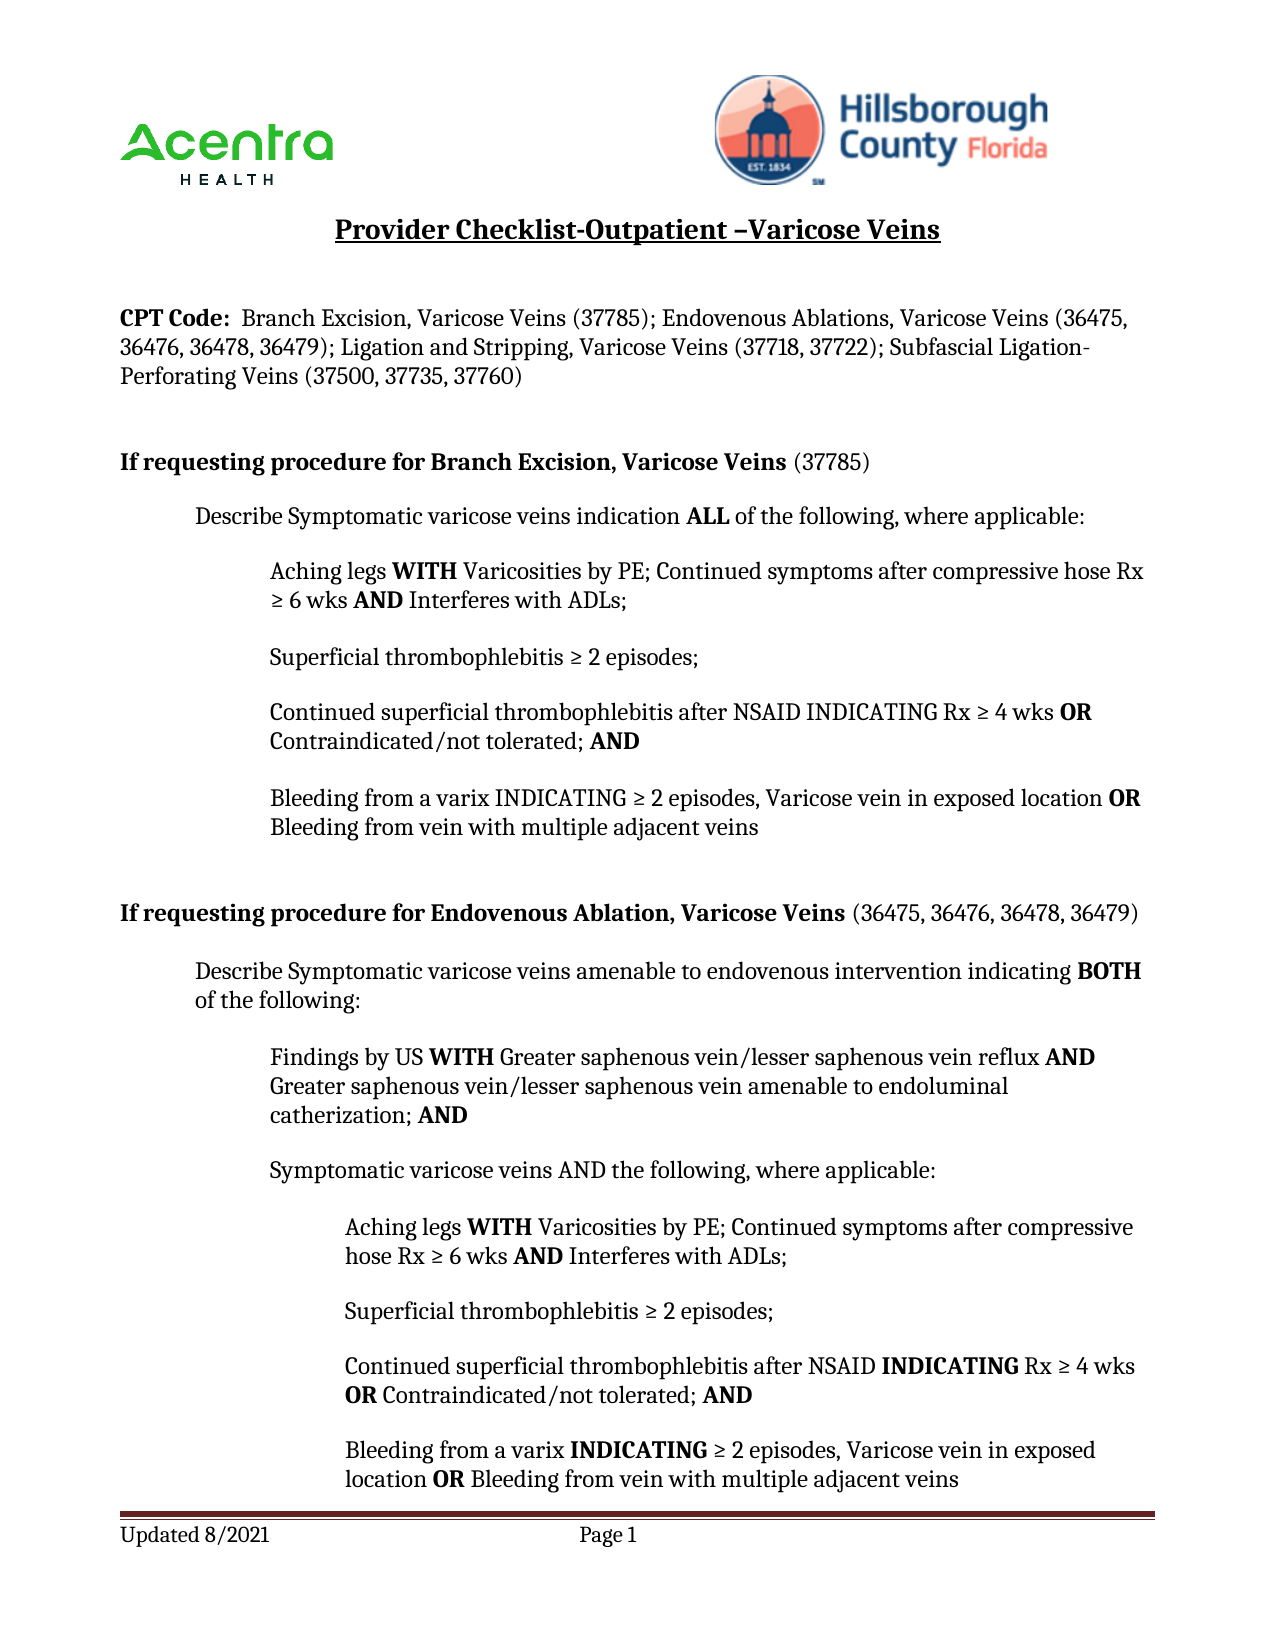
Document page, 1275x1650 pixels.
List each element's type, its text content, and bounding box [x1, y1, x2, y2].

text Findings by US WITH Greater saphenous vein/lesser saphenous vein reflux AND Greater saphenous vein/lesser saphenous vein amenable to endoluminal catherization; AND [270, 1043, 1155, 1129]
list If requesting procedure for Branch Excision, Varicose Veins (37785) [120, 448, 1155, 477]
text Aching legs WITH Varicosities by PE; Continued symptoms after compressive hose Rx ≥ 6 wks AND Interferes with ADLs; [345, 1213, 1155, 1271]
text Describe Symptomatic varicose veins indication ALL of the following, where applicable: [195, 502, 1155, 530]
text Aching legs WITH Varicosities by PE; Continued symptoms after compressive hose Rx ≥ 6 wks AND Interferes with ADLs; [270, 557, 1155, 614]
text Superficial thrombophlebitis ≥ 2 episodes; [345, 1297, 1155, 1326]
text Symptomatic varicose veins AND the following, where applicable: [270, 1156, 1155, 1184]
text Continued superficial thrombophlebitis after NSAID INDICATING Rx ≥ 4 wks OR Contraindicated/not tolerated; AND [345, 1352, 1155, 1410]
text If requesting procedure for Endovenous Ablation, Varicose Veins (36475, 36476, 36478, 36479) [120, 899, 1155, 928]
text Superficial thrombophlebitis ≥ 2 episodes; [270, 643, 1155, 672]
text CPT Code: Branch Excision, Varicose Veins (37785); Endovenous Ablations, Varicose Veins (36475, 36476, 36478, 36479); Ligation and Stripping, Varicose Veins (37718, 37722); Subfascial Ligation-Perforating Veins (37500, 37735, 37760) [120, 304, 1155, 390]
text Bleeding from a varix INDICATING ≥ 2 episodes, Varicose vein in exposed location OR Bleeding from vein with multiple adjacent veins [345, 1436, 1155, 1493]
picture [120, 124, 333, 185]
text Describe Symptomatic varicose veins amenable to endovenous intervention indicating BOTH of the following: [195, 957, 1155, 1014]
picture [714, 75, 1048, 185]
text Provider Checklist-Outpatient –Varicose Veins [120, 213, 1155, 247]
text Bleeding from a varix INDICATING ≥ 2 episodes, Varicose vein in exposed location OR Bleeding from vein with multiple adjacent veins [270, 784, 1155, 842]
text Continued superficial thrombophlebitis after NSAID INDICATING Rx ≥ 4 wks OR Contraindicated/not tolerated; AND [270, 698, 1155, 756]
